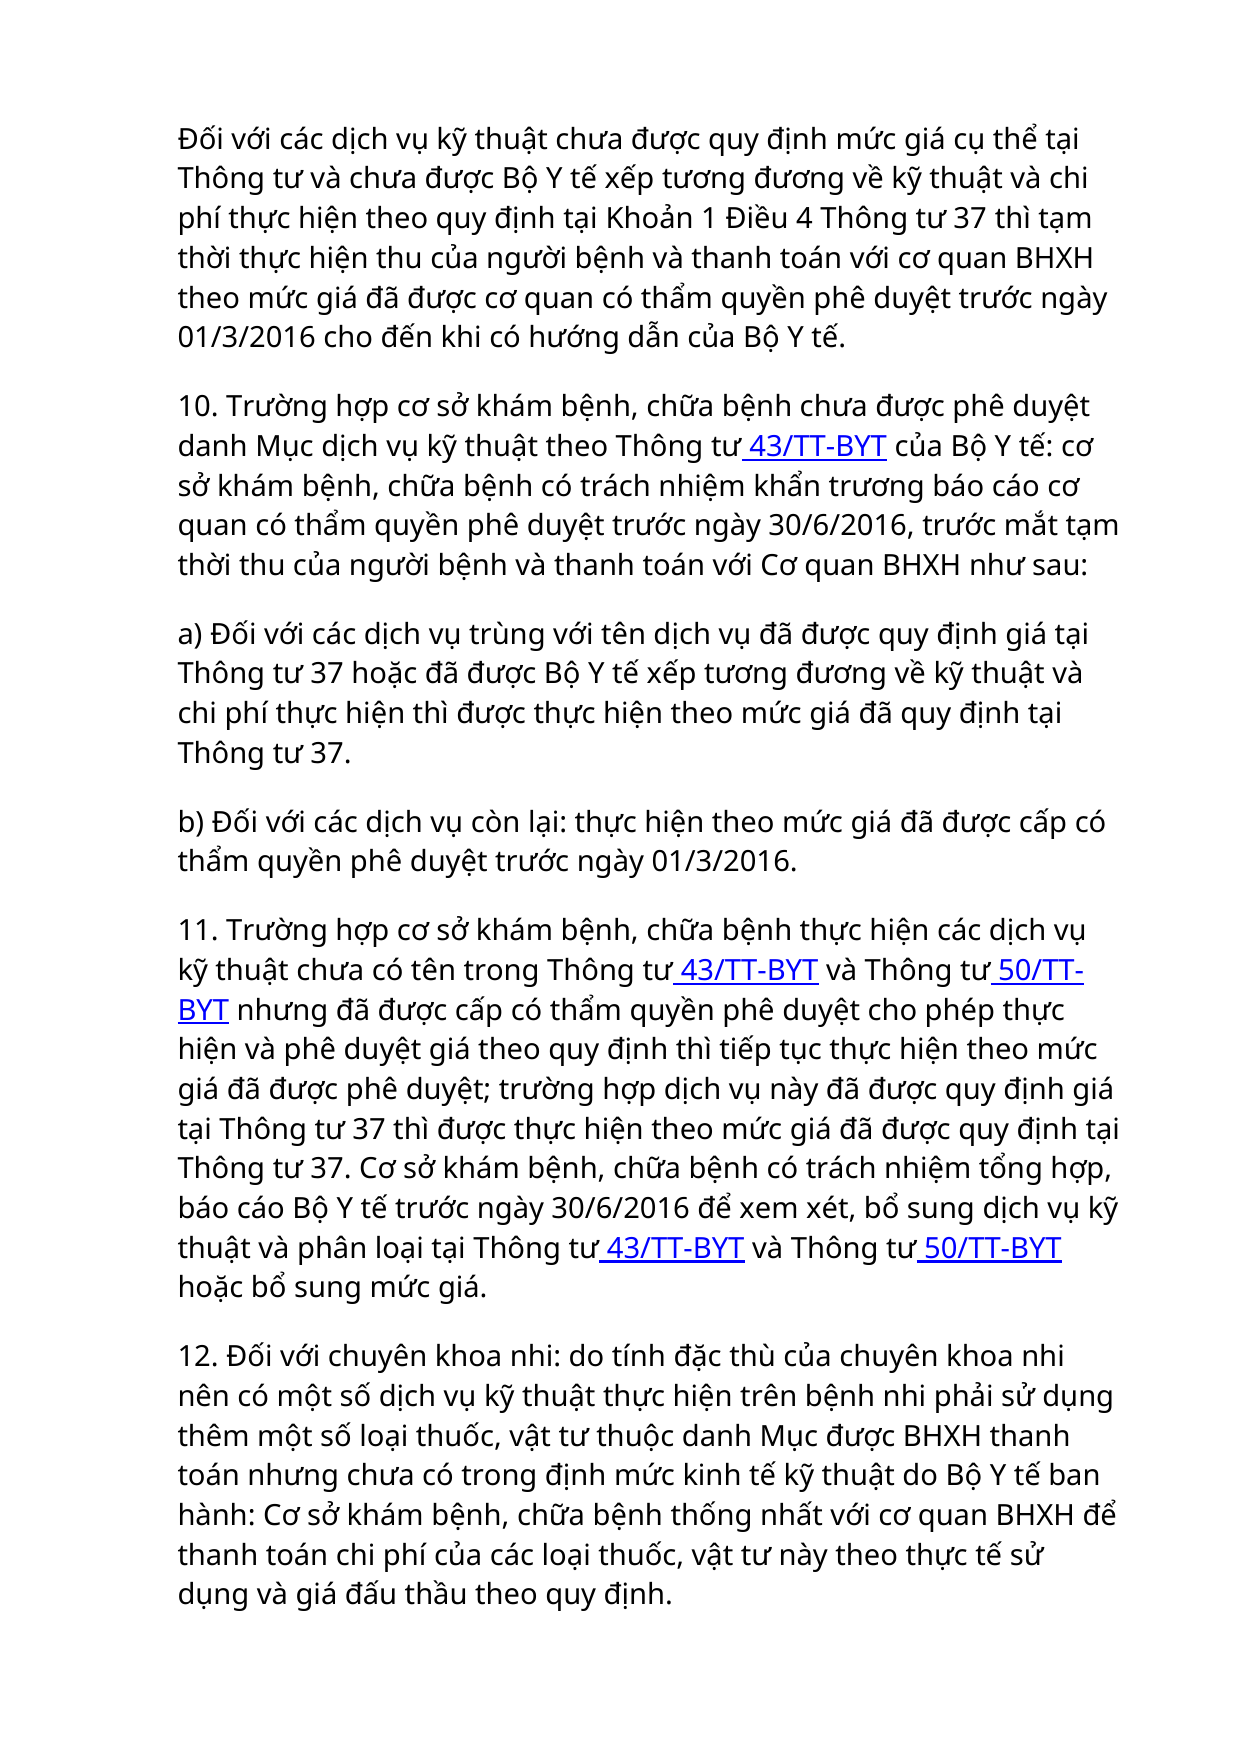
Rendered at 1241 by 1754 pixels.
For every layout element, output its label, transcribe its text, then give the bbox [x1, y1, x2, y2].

text 12. Đối với chuyên khoa nhi: do tính đặc thù của chuyên khoa nhi nên có một số dịch vụ kỹ thuật thực hiện trên bệnh nhi phải sử dụng thêm một số loại thuốc, vật tư thuộc danh Mục được BHXH thanh toán nhưng chưa có trong định mức kinh tế kỹ thuật do Bộ Y tế ban hành: Cơ sở khám bệnh, chữa bệnh thống nhất với cơ quan BHXH để thanh toán chi phí của các loại thuốc, vật tư này theo thực tế sử dụng và giá đấu thầu theo quy định. [177, 1336, 1122, 1613]
text Đối với các dịch vụ kỹ thuật chưa được quy định mức giá cụ thể tại Thông tư và chưa được Bộ Y tế xếp tương đương về kỹ thuật và chi phí thực hiện theo quy định tại Khoản 1 Điều 4 Thông tư 37 thì tạm thời thực hiện thu của người bệnh và thanh toán với cơ quan BHXH theo mức giá đã được cơ quan có thẩm quyền phê duyệt trước ngày 01/3/2016 cho đến khi có hướng dẫn của Bộ Y tế. [177, 118, 1122, 356]
text 10. Trường hợp cơ sở khám bệnh, chữa bệnh chưa được phê duyệt danh Mục dịch vụ kỹ thuật theo Thông tư 43/TT-BYT của Bộ Y tế: cơ sở khám bệnh, chữa bệnh có trách nhiệm khẩn trương báo cáo cơ quan có thẩm quyền phê duyệt trước ngày 30/6/2016, trước mắt tạm thời thu của người bệnh và thanh toán với Cơ quan BHXH như sau: [177, 385, 1122, 584]
text a) Đối với các dịch vụ trùng với tên dịch vụ đã được quy định giá tại Thông tư 37 hoặc đã được Bộ Y tế xếp tương đương về kỹ thuật và chi phí thực hiện thì được thực hiện theo mức giá đã quy định tại Thông tư 37. [177, 613, 1122, 772]
text 11. Trường hợp cơ sở khám bệnh, chữa bệnh thực hiện các dịch vụ kỹ thuật chưa có tên trong Thông tư 43/TT-BYT và Thông tư 50/TT-BYT nhưng đã được cấp có thẩm quyền phê duyệt cho phép thực hiện và phê duyệt giá theo quy định thì tiếp tục thực hiện theo mức giá đã được phê duyệt; trường hợp dịch vụ này đã được quy định giá tại Thông tư 37 thì được thực hiện theo mức giá đã được quy định tại Thông tư 37. Cơ sở khám bệnh, chữa bệnh có trách nhiệm tổng hợp, báo cáo Bộ Y tế trước ngày 30/6/2016 để xem xét, bổ sung dịch vụ kỹ thuật và phân loại tại Thông tư 43/TT-BYT và Thông tư 50/TT-BYT hoặc bổ sung mức giá. [177, 909, 1122, 1306]
text b) Đối với các dịch vụ còn lại: thực hiện theo mức giá đã được cấp có thẩm quyền phê duyệt trước ngày 01/3/2016. [177, 801, 1122, 880]
